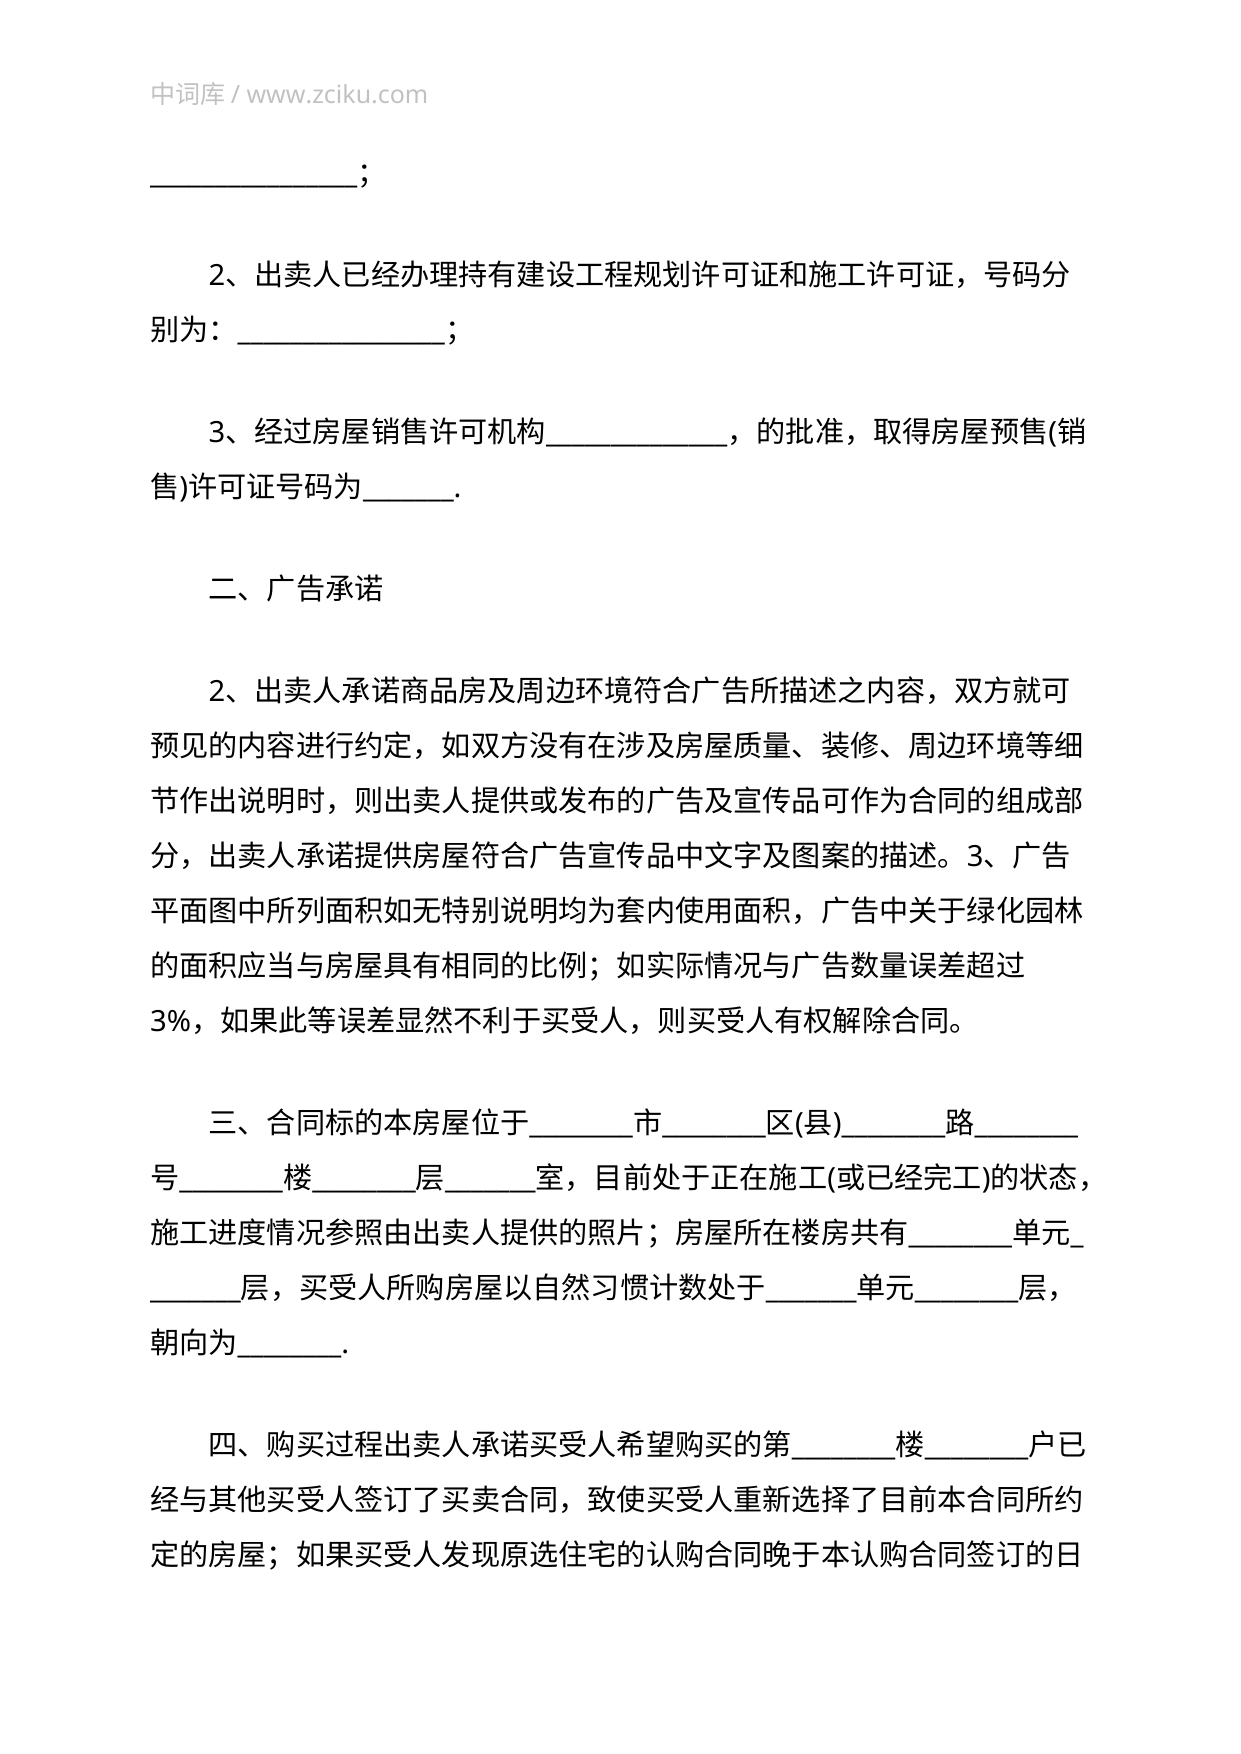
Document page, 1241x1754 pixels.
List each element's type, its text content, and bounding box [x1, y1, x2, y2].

text 二、广告承诺 [150, 566, 1090, 608]
text 三、合同标的本房屋位于________市________区(县)________路________号________楼________层_______室，目前处于正在施工(或已经完工)的状态，施工进度情况参照由出卖人提供的照片；房屋所在楼房共有________单元________层，买受人所购房屋以自然习惯计数处于_______单元________层，朝向为________. [150, 1099, 1090, 1362]
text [150, 1421, 1090, 1573]
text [150, 150, 1090, 192]
text 2、出卖人承诺商品房及周边环境符合广告所描述之内容，双方就可预见的内容进行约定，如双方没有在涉及房屋质量、装修、周边环境等细节作出说明时，则出卖人提供或发布的广告及宣传品可作为合同的组成部分，出卖人承诺提供房屋符合广告宣传品中文字及图案的描述。3、广告平面图中所列面积如无特别说明均为套内使用面积，广告中关于绿化园林的面积应当与房屋具有相同的比例；如实际情况与广告数量误差超过3%，如果此等误差显然不利于买受人，则买受人有权解除合同。 [150, 668, 1090, 1040]
text 3、经过房屋销售许可机构______________，的批准，取得房屋预售(销售)许可证号码为_______. [150, 409, 1090, 506]
text 2、出卖人已经办理持有建设工程规划许可证和施工许可证，号码分别为：________________； [150, 252, 1090, 349]
